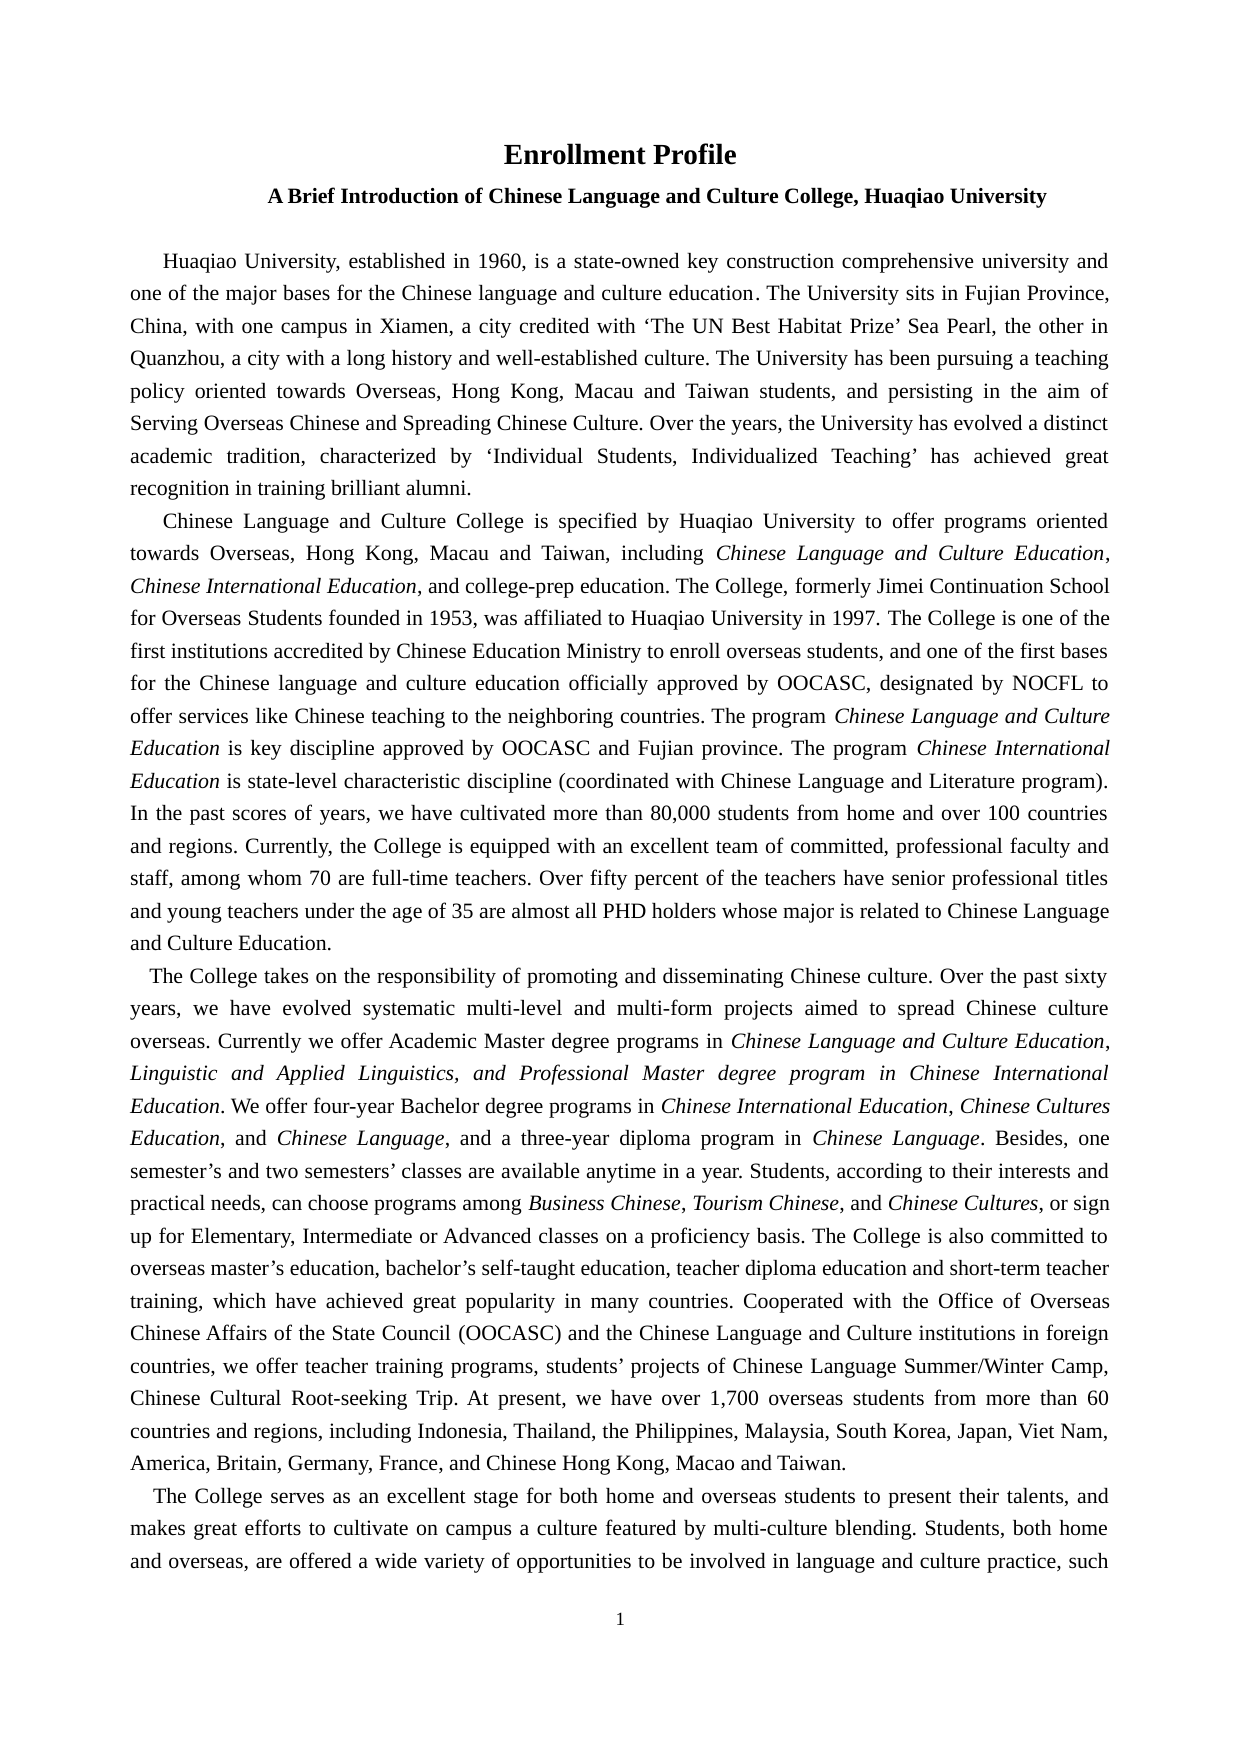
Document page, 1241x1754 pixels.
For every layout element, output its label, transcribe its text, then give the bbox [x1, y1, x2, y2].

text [130, 1479, 1110, 1577]
text The College takes on the responsibility of promoting and disseminating Chinese culture. Over the past sixty years, we have evolved systematic multi-level and multi-form projects aimed to spread Chinese culture overseas. Currently we offer Academic Master degree programs in Chinese Language and Culture Education, Linguistic and Applied Linguistics, and Professional Master degree program in Chinese International Education. We offer four-year Bachelor degree programs in Chinese International Education, Chinese Cultures Education, and Chinese Language, and a three-year diploma program in Chinese Language. Besides, one semester’s and two semesters’ classes are available anytime in a year. Students, according to their interests and practical needs, can choose programs among Business Chinese, Tourism Chinese, and Chinese Cultures, or sign up for Elementary, Intermediate or Advanced classes on a proficiency basis. The College is also committed to overseas master’s education, bachelor’s self-taught education, teacher diploma education and short-term teacher training, which have achieved great popularity in many countries. Cooperated with the Office of Overseas Chinese Affairs of the State Council (OOCASC) and the Chinese Language and Culture institutions in foreign countries, we offer teacher training programs, students’ projects of Chinese Language Summer/Winter Camp, Chinese Cultural Root-seeking Trip. At present, we have over 1,700 overseas students from more than 60 countries and regions, including Indonesia, Thailand, the Philippines, Malaysia, South Korea, Japan, Viet Nam, America, Britain, Germany, France, and Chinese Hong Kong, Macao and Taiwan. [130, 959, 1110, 1479]
text Huaqiao University, established in 1960, is a state-owned key construction comprehensive university and one of the major bases for the Chinese language and culture education. The University sits in Fujian Province, China, with one campus in Xiamen, a city credited with ‘The UN Best Habitat Prize’ Sea Pearl, the other in Quanzhou, a city with a long history and well-established culture. The University has been pursuing a teaching policy oriented towards Overseas, Hong Kong, Macau and Taiwan students, and persisting in the aim of Serving Overseas Chinese and Spreading Chinese Culture. Over the years, the University has evolved a distinct academic tradition, characterized by ‘Individual Students, Individualized Teaching’ has achieved great recognition in training brilliant alumni. [130, 244, 1110, 504]
text Chinese Language and Culture College is specified by Huaqiao University to offer programs oriented towards Overseas, Hong Kong, Macau and Taiwan, including Chinese Language and Culture Education, Chinese International Education, and college-prep education. The College, formerly Jimei Continuation School for Overseas Students founded in 1953, was affiliated to Huaqiao University in 1997. The College is one of the first institutions accredited by Chinese Education Ministry to enroll overseas students, and one of the first bases for the Chinese language and culture education officially approved by OOCASC, designated by NOCFL to offer services like Chinese teaching to the neighboring countries. The program Chinese Language and Culture Education is key discipline approved by OOCASC and Fujian province. The program Chinese International Education is state-level characteristic discipline (coordinated with Chinese Language and Literature program). In the past scores of years, we have cultivated more than 80,000 students from home and over 100 countries and regions. Currently, the College is equipped with an excellent team of committed, professional faculty and staff, among whom 70 are full-time teachers. Over fifty percent of the teachers have senior professional titles and young teachers under the age of 35 are almost all PHD holders whose major is related to Chinese Language and Culture Education. [130, 504, 1110, 959]
text Enrollment Profile [130, 137, 1110, 171]
text A Brief Introduction of Chinese Language and Culture College, Huaqiao University [130, 179, 1110, 212]
